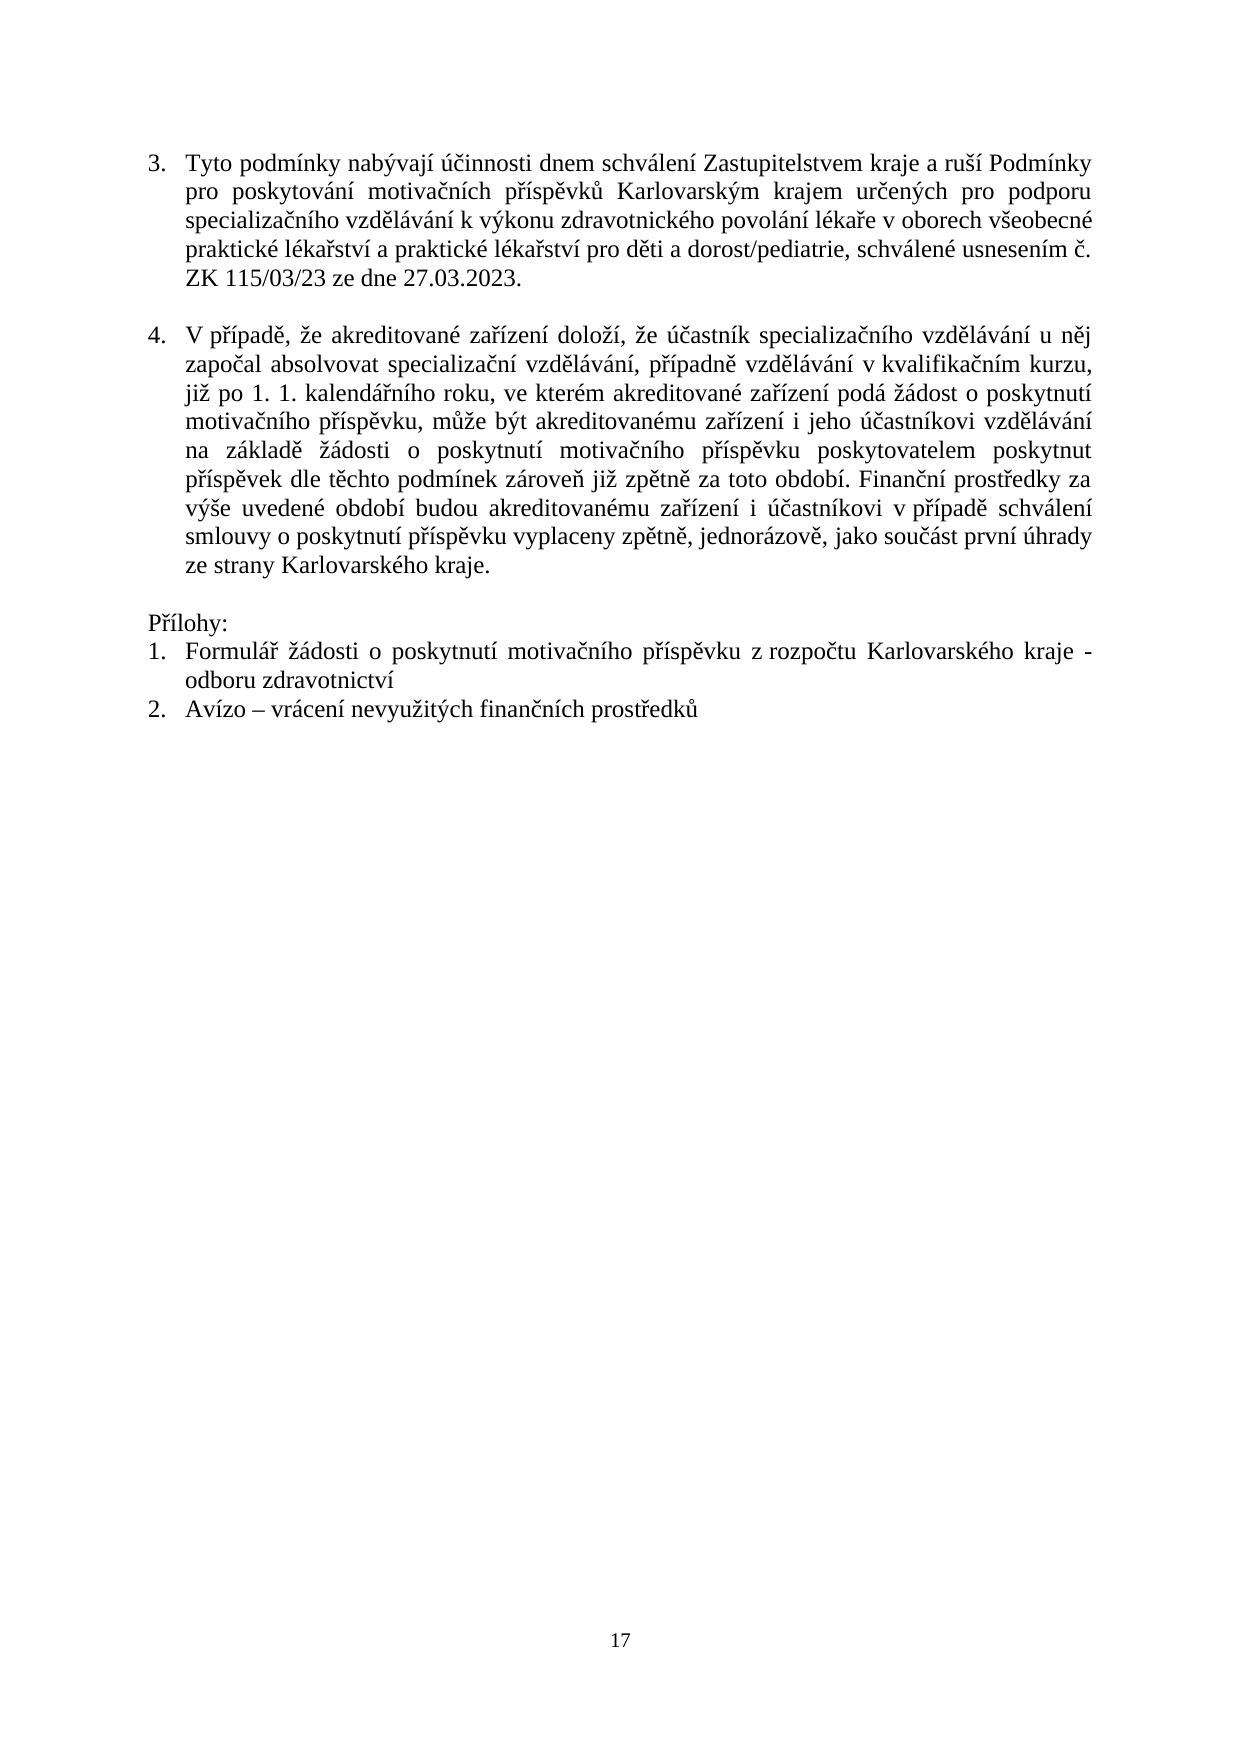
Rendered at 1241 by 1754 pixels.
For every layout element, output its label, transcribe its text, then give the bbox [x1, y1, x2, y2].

text Přílohy: [148, 608, 1092, 636]
list Avízo – vrácení nevyužitých finančních prostředků [148, 694, 1092, 723]
list V případě, že akreditované zařízení doloží, že účastník specializačního vzdělávání u něj započal absolvovat specializační vzdělávání, případně vzdělávání v kvalifikačním kurzu, již po 1. 1. kalendářního roku, ve kterém akreditované zařízení podá žádost o poskytnutí motivačního příspěvku, může být akreditovanému zařízení i jeho účastníkovi vzdělávání na základě žádosti o poskytnutí motivačního příspěvku poskytovatelem poskytnut příspěvek dle těchto podmínek zároveň již zpětně za toto období. Finanční prostředky za výše uvedené období budou akreditovanému zařízení i účastníkovi v případě schválení smlouvy o poskytnutí příspěvku vyplaceny zpětně, jednorázově, jako součást první úhrady ze strany Karlovarského kraje. [148, 320, 1092, 579]
list Tyto podmínky nabývají účinnosti dnem schválení Zastupitelstvem kraje a ruší Podmínky pro poskytování motivačních příspěvků Karlovarským krajem určených pro podporu specializačního vzdělávání k výkonu zdravotnického povolání lékaře v oborech všeobecné praktické lékařství a praktické lékařství pro děti a dorost/pediatrie, schválené usnesením č. ZK 115/03/23 ze dne 27.03.2023. [148, 148, 1092, 291]
list Formulář žádosti o poskytnutí motivačního příspěvku z rozpočtu Karlovarského kraje - odboru zdravotnictví [148, 636, 1092, 694]
